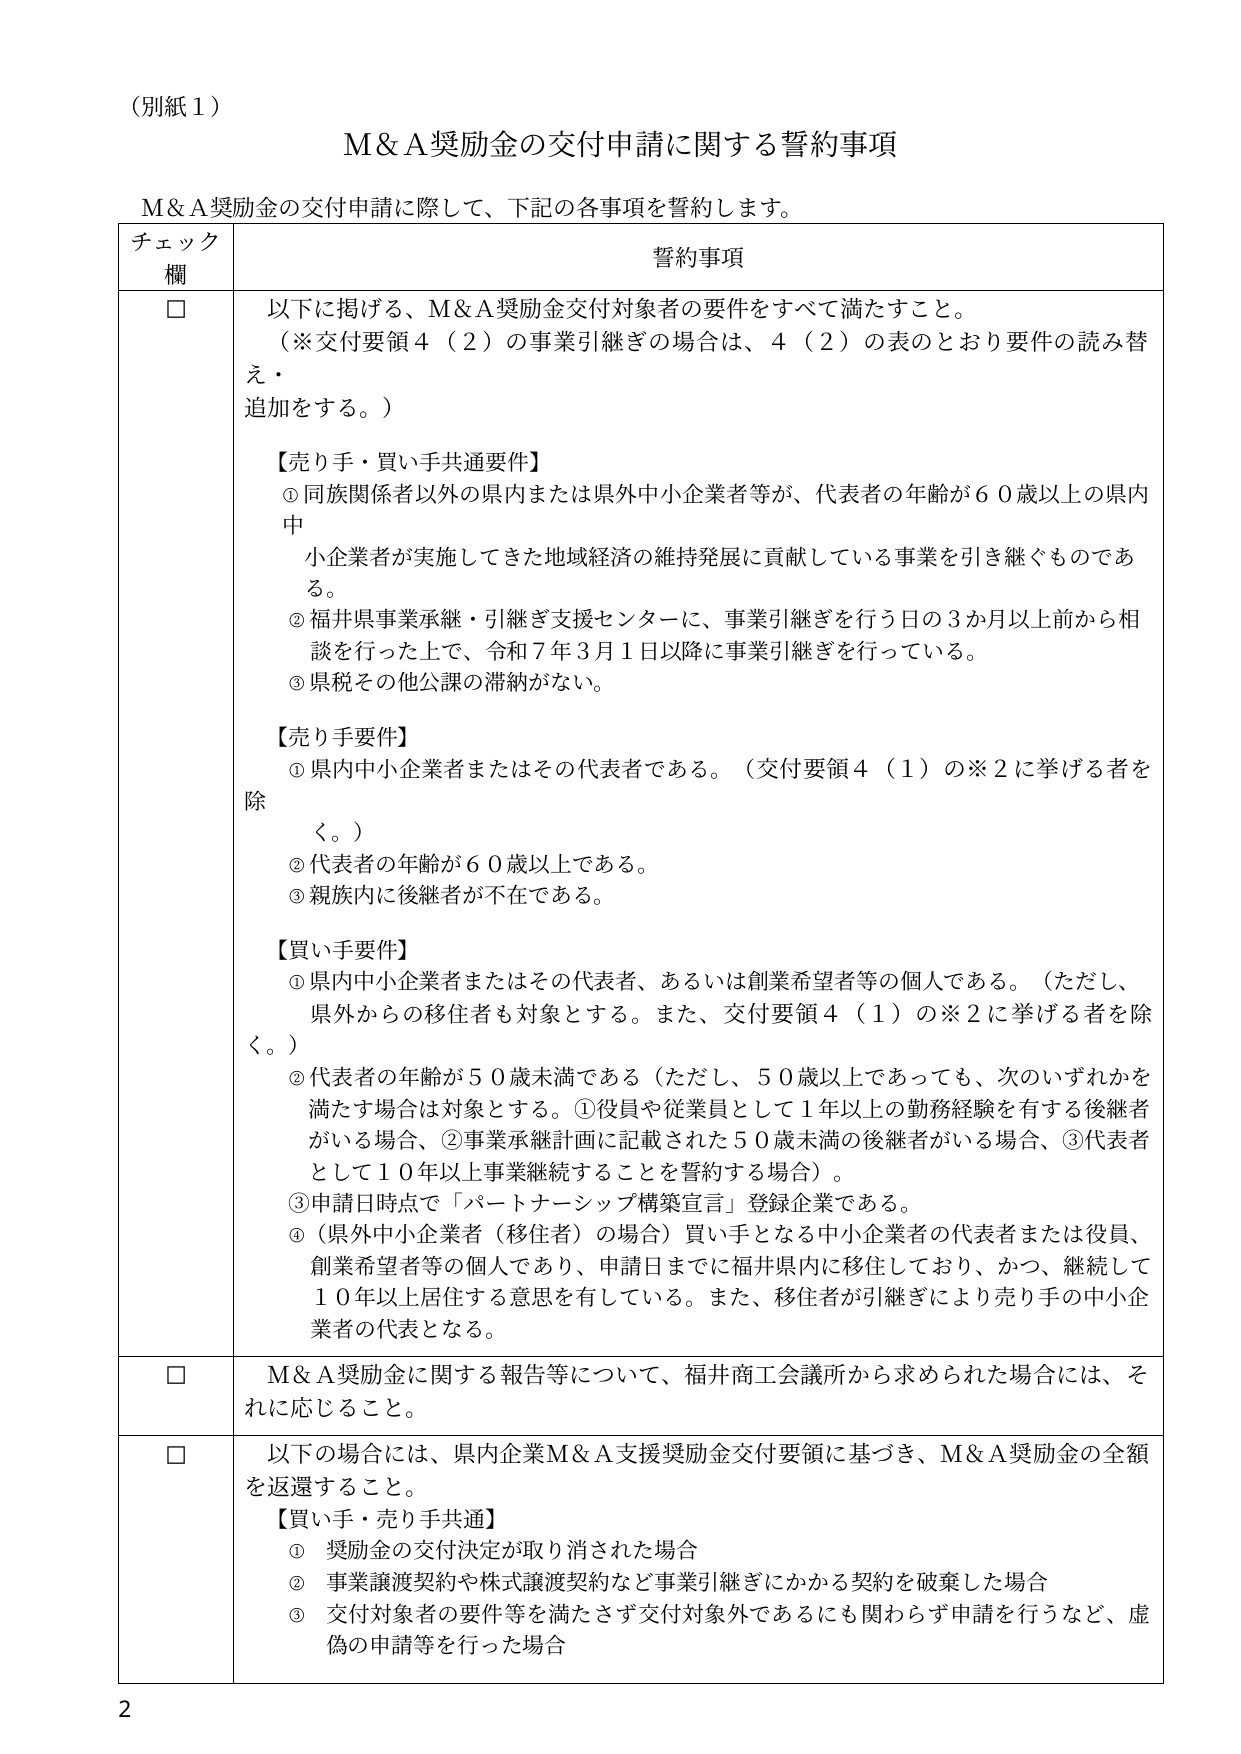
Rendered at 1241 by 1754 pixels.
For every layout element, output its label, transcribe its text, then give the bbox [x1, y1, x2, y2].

table_cell 以下に掲げる、Ｍ＆Ａ奨励金交付対象者の要件をすべて満たすこと。 （※交付要領４（２）の事業引継ぎの場合は、４（２）の表のとおり要件の読み替え・ 追加をする。） 【売り手・買い手共通要件】 ①同族関係者以外の県内または県外中小企業者等が、代表者の年齢が６０歳以上の県内中 小企業者が実施してきた地域経済の維持発展に貢献している事業を引き継ぐものであ る。 ②福井県事業承継・引継ぎ支援センターに、事業引継ぎを行う日の３か月以上前から相 談を行った上で、令和７年３月１日以降に事業引継ぎを行っている。 ③県税その他公課の滞納がない。 【売り手要件】 ①県内中小企業者またはその代表者である。（交付要領４（１）の※２に挙げる者を除 く。） ②代表者の年齢が６０歳以上である。 ③親族内に後継者が不在である。 【買い手要件】 ①県内中小企業者またはその代表者、あるいは創業希望者等の個人である。（ただし、 県外からの移住者も対象とする。また、交付要領４（１）の※２に挙げる者を除く。） ②代表者の年齢が５０歳未満である（ただし、５０歳以上であっても、次のいずれかを満たす場合は対象とする。①役員や従業員として１年以上の勤務経験を有する後継者がいる場合、②事業承継計画に記載された５０歳未満の後継者がいる場合、③代表者として１０年以上事業継続することを誓約する場合）。 ③申請日時点で「パートナーシップ構築宣言」登録企業である。 ④（県外中小企業者（移住者）の場合）買い手となる中小企業者の代表者または役員、創業希望者等の個人であり、申請日までに福井県内に移住しており、かつ、継続して１０年以上居住する意思を有している。また、移住者が引継ぎにより売り手の中小企業者の代表となる。 [234, 291, 1163, 1356]
table_cell □ [119, 1357, 233, 1435]
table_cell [234, 1436, 1163, 1683]
table_cell □ [119, 1436, 233, 1683]
text Ｍ＆Ａ奨励金の交付申請に際して、下記の各事項を誓約します。 [118, 190, 1122, 223]
table_header チェック欄 [119, 224, 233, 290]
table_cell Ｍ＆Ａ奨励金に関する報告等について、福井商工会議所から求められた場合には、それに応じること。 [234, 1357, 1163, 1435]
table_header 誓約事項 [234, 224, 1163, 290]
table_cell □ [119, 291, 233, 1356]
text （別紙１） [118, 89, 1122, 122]
text Ｍ＆Ａ奨励金の交付申請に関する誓約事項 [118, 122, 1122, 163]
